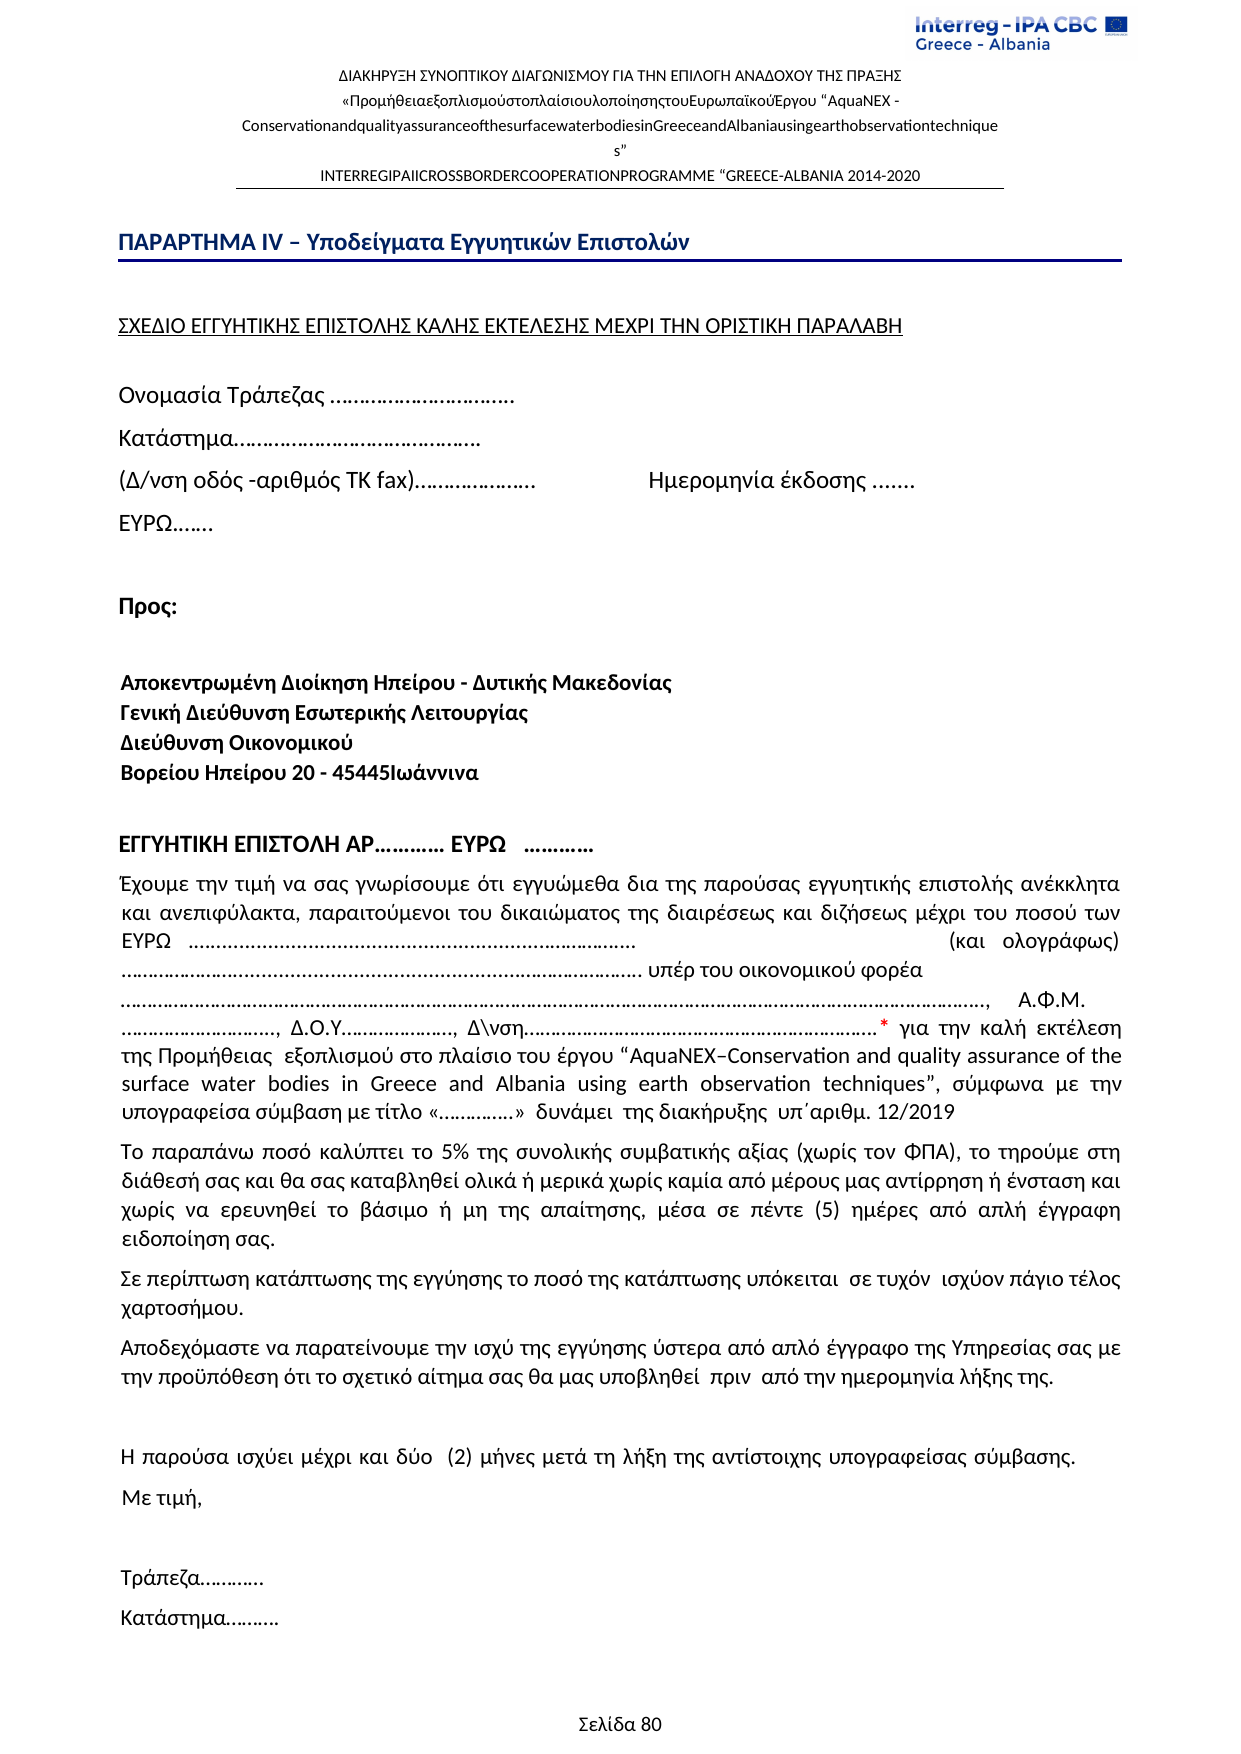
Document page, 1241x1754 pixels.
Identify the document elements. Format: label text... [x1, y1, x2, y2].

picture [905, 6, 1138, 61]
text ……………………………………………………………………………………………………………………………………………….., Α.Φ.Μ. ……………………….., Δ.Ο.Υ…………………, Δ\νση………………………………………………………….* για την καλή εκτέλεση της Προμήθειας εξοπλισμού στο πλαίσιο του έργου “AquaNEX–Conservation and quality assurance of the surface water bodies in Greece and Albania using earth observation techniques”, σύμφωνα με την υπογραφείσα σύμβαση με τίτλο «…………..» δυνάμει της διακήρυξης υπ΄αριθμ. 12/2019 [120, 985, 1122, 1125]
text Βορείου Ηπείρου 20 - 45445Ιωάννινα [120, 758, 904, 786]
text Διεύθυνση Οικονομικού [120, 728, 904, 756]
text Ονομασία Τράπεζας ………………………….. [118, 379, 1121, 410]
subtitle ΠΑΡΑΡΤΗΜΑ ΙV – Υποδείγματα Εγγυητικών Επιστολών [118, 226, 1122, 259]
text (Δ/νση οδός -αριθμός TK fax)………………… Ημερομηνία έκδοσης ....... [118, 464, 1121, 495]
text ΕΓΓΥΗΤΙΚΗ ΕΠΙΣΤΟΛΗ ΑΡ………… ΕΥΡΩ ………… [118, 829, 1122, 859]
text Κατάστημα……………………………………. [118, 422, 1121, 452]
text Η παρούσα ισχύει μέχρι και δύο (2) μήνες μετά τη λήξη της αντίστοιχης υπογραφείσας σύμβασης. Με τιμή, [120, 1442, 1077, 1511]
text Αποδεχόμαστε να παρατείνουμε την ισχύ της εγγύησης ύστερα από απλό έγγραφο της Υπηρεσίας σας με την προϋπόθεση ότι το σχετικό αίτημα σας θα μας υποβληθεί πριν από την ημερομηνία λήξης της. [120, 1333, 1122, 1390]
text Τράπεζα………… [120, 1563, 1101, 1591]
text Έχουμε την τιμή να σας γνωρίσουμε ότι εγγυώμεθα δια της παρούσας εγγυητικής επιστολής ανέκκλητα και ανεπιφύλακτα, παραιτούμενοι του δικαιώματος της διαιρέσεως και διζήσεως μέχρι του ποσού των ΕΥΡΩ .…...........................................................………….... (και ολογράφως)…………………..................................................………………….. υπέρ του οικονομικού φορέα [120, 869, 1122, 983]
text ΕΥΡΩ.…… [118, 507, 1121, 538]
text Προς: [118, 590, 1122, 621]
text Αποκεντρωμένη Διοίκηση Ηπείρου - Δυτικής Μακεδονίας [120, 668, 1103, 696]
text Σε περίπτωση κατάπτωσης της εγγύησης το ποσό της κατάπτωσης υπόκειται σε τυχόν ισχύον πάγιο τέλος χαρτοσήμου. [120, 1264, 1122, 1321]
text Κατάστημα………. [120, 1603, 1101, 1632]
text Γενική Διεύθυνση Εσωτερικής Λειτουργίας [120, 698, 1103, 726]
text ΣΧΕΔΙΟ ΕΓΓΥΗΤΙΚΗΣ ΕΠΙΣΤΟΛΗΣ ΚΑΛΗΣ ΕΚΤΕΛΕΣΗΣ ΜΕΧΡΙ ΤΗΝ ΟΡΙΣΤΙΚΗ ΠΑΡΑΛΑΒΗ [118, 311, 1122, 339]
text Το παραπάνω ποσό καλύπτει το 5% της συνολικής συμβατικής αξίας (χωρίς τον ΦΠΑ), το τηρούμε στη διάθεσή σας και θα σας καταβληθεί ολικά ή μερικά χωρίς καμία από μέρους μας αντίρρηση ή ένσταση και χωρίς να ερευνηθεί το βάσιμο ή μη της απαίτησης, μέσα σε πέντε (5) ημέρες από απλή έγγραφη ειδοποίηση σας. [120, 1137, 1122, 1252]
